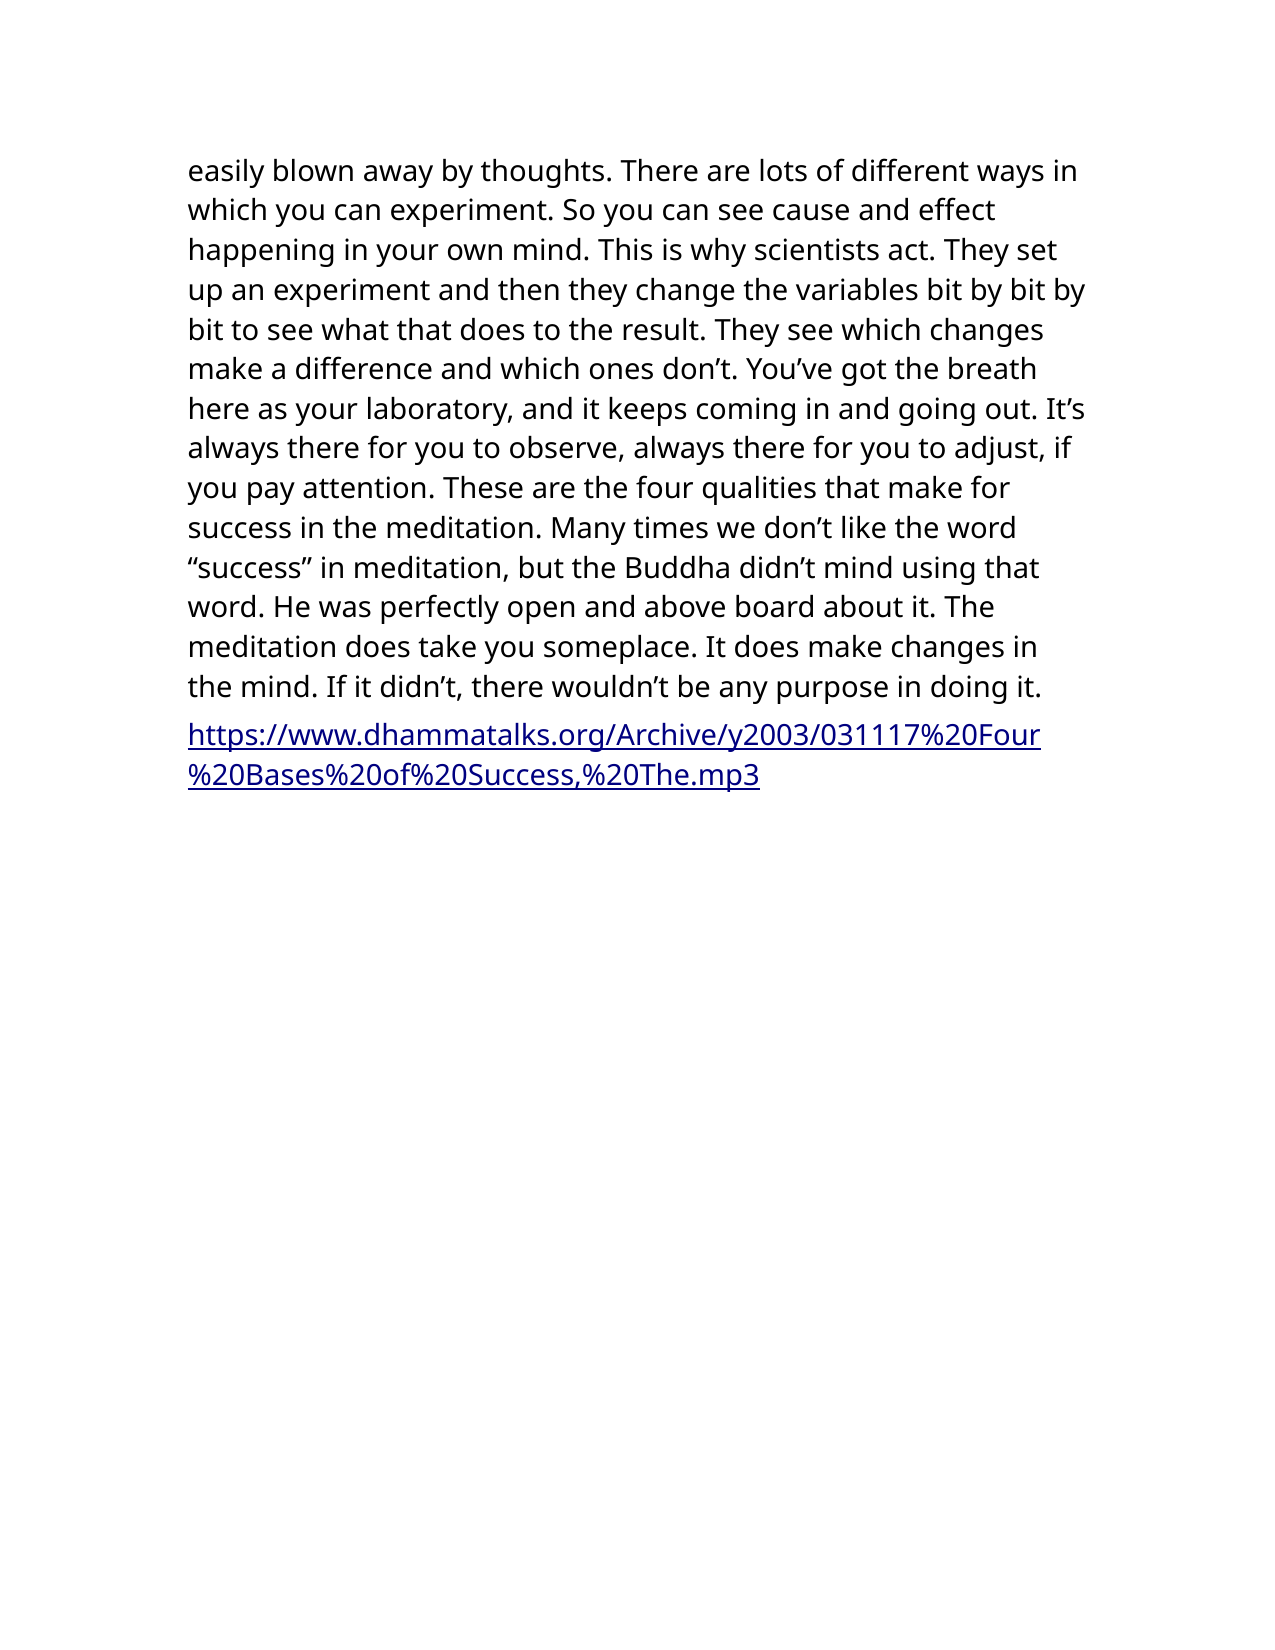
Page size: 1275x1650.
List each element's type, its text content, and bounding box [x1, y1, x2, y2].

text https://www.dhammatalks.org/Archive/y2003/031117%20Four%20Bases%20of%20Success,%20The.mp3 [187, 714, 1087, 794]
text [187, 150, 1087, 706]
